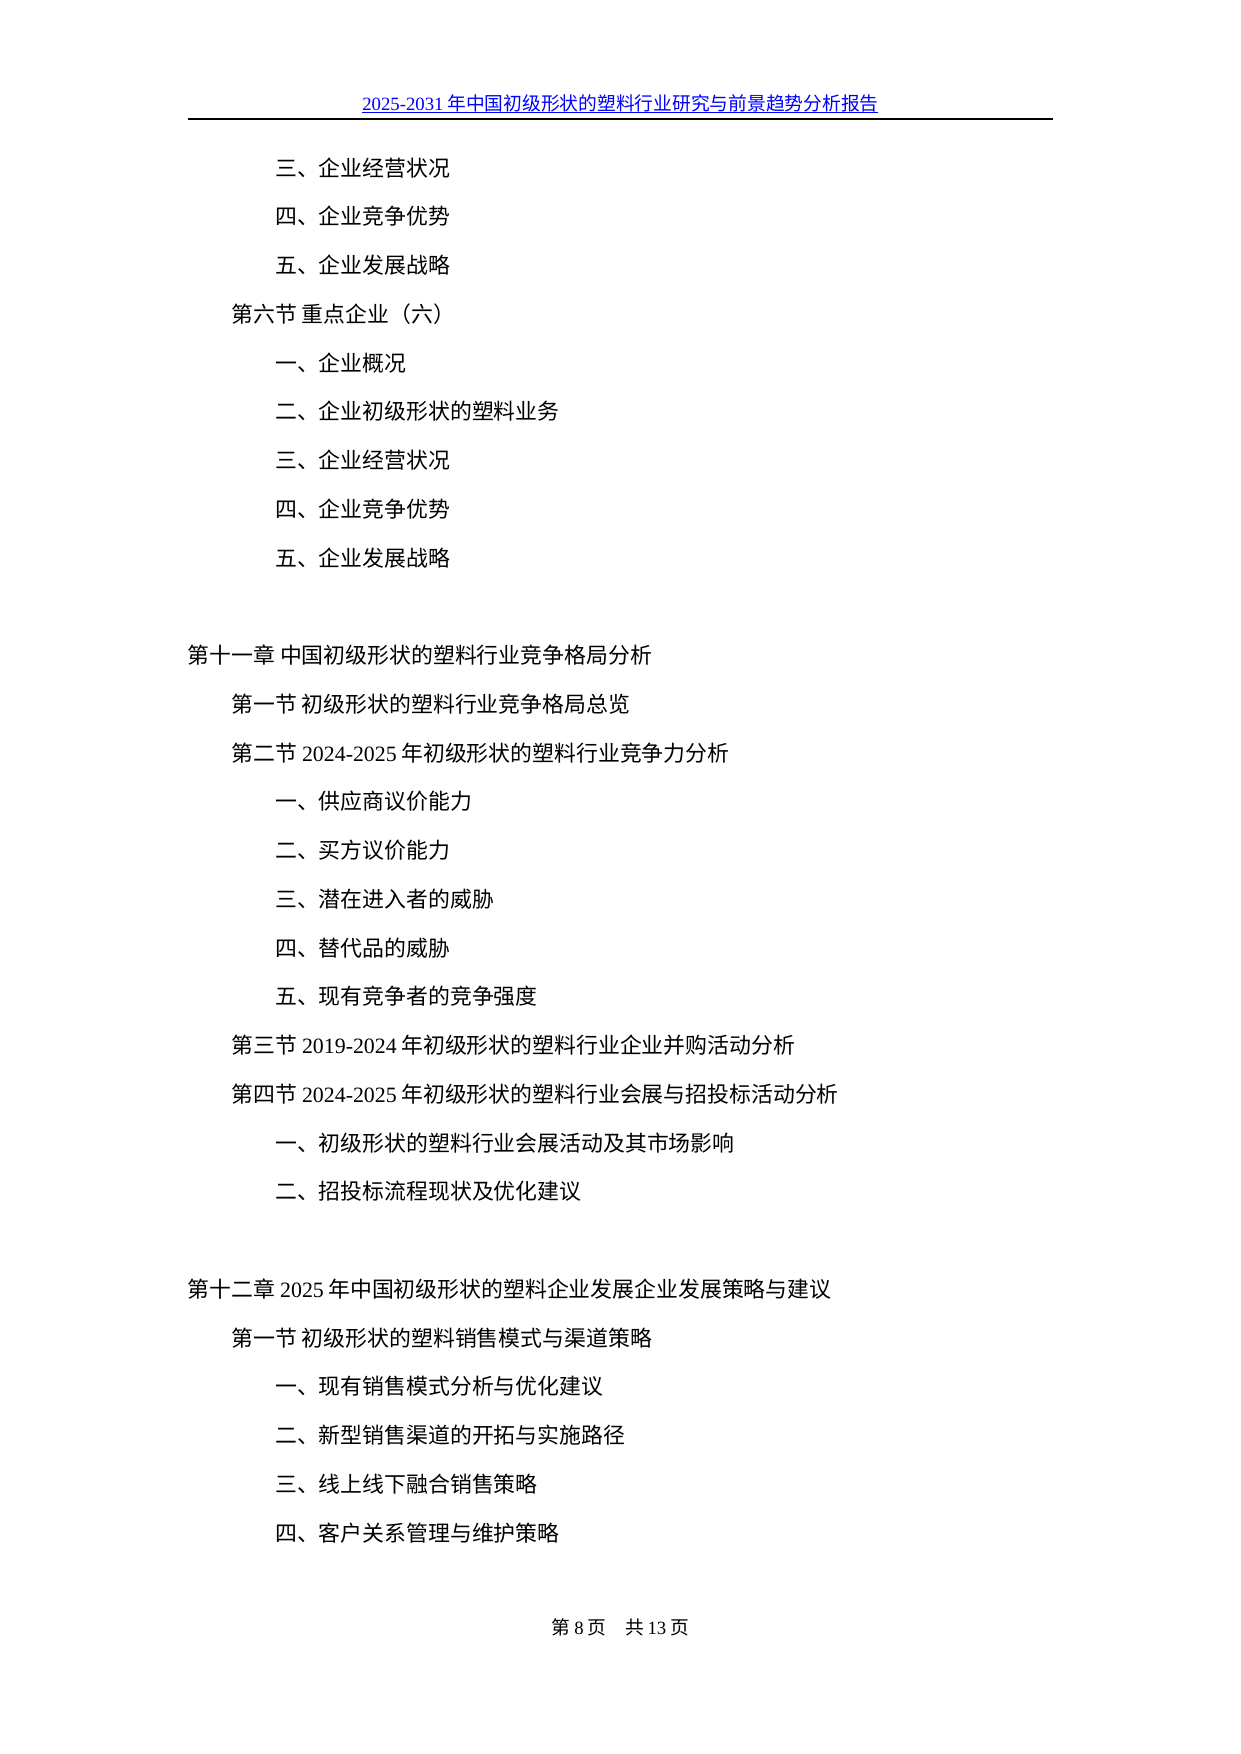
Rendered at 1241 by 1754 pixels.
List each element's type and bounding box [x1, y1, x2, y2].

text [187, 150, 1053, 1548]
